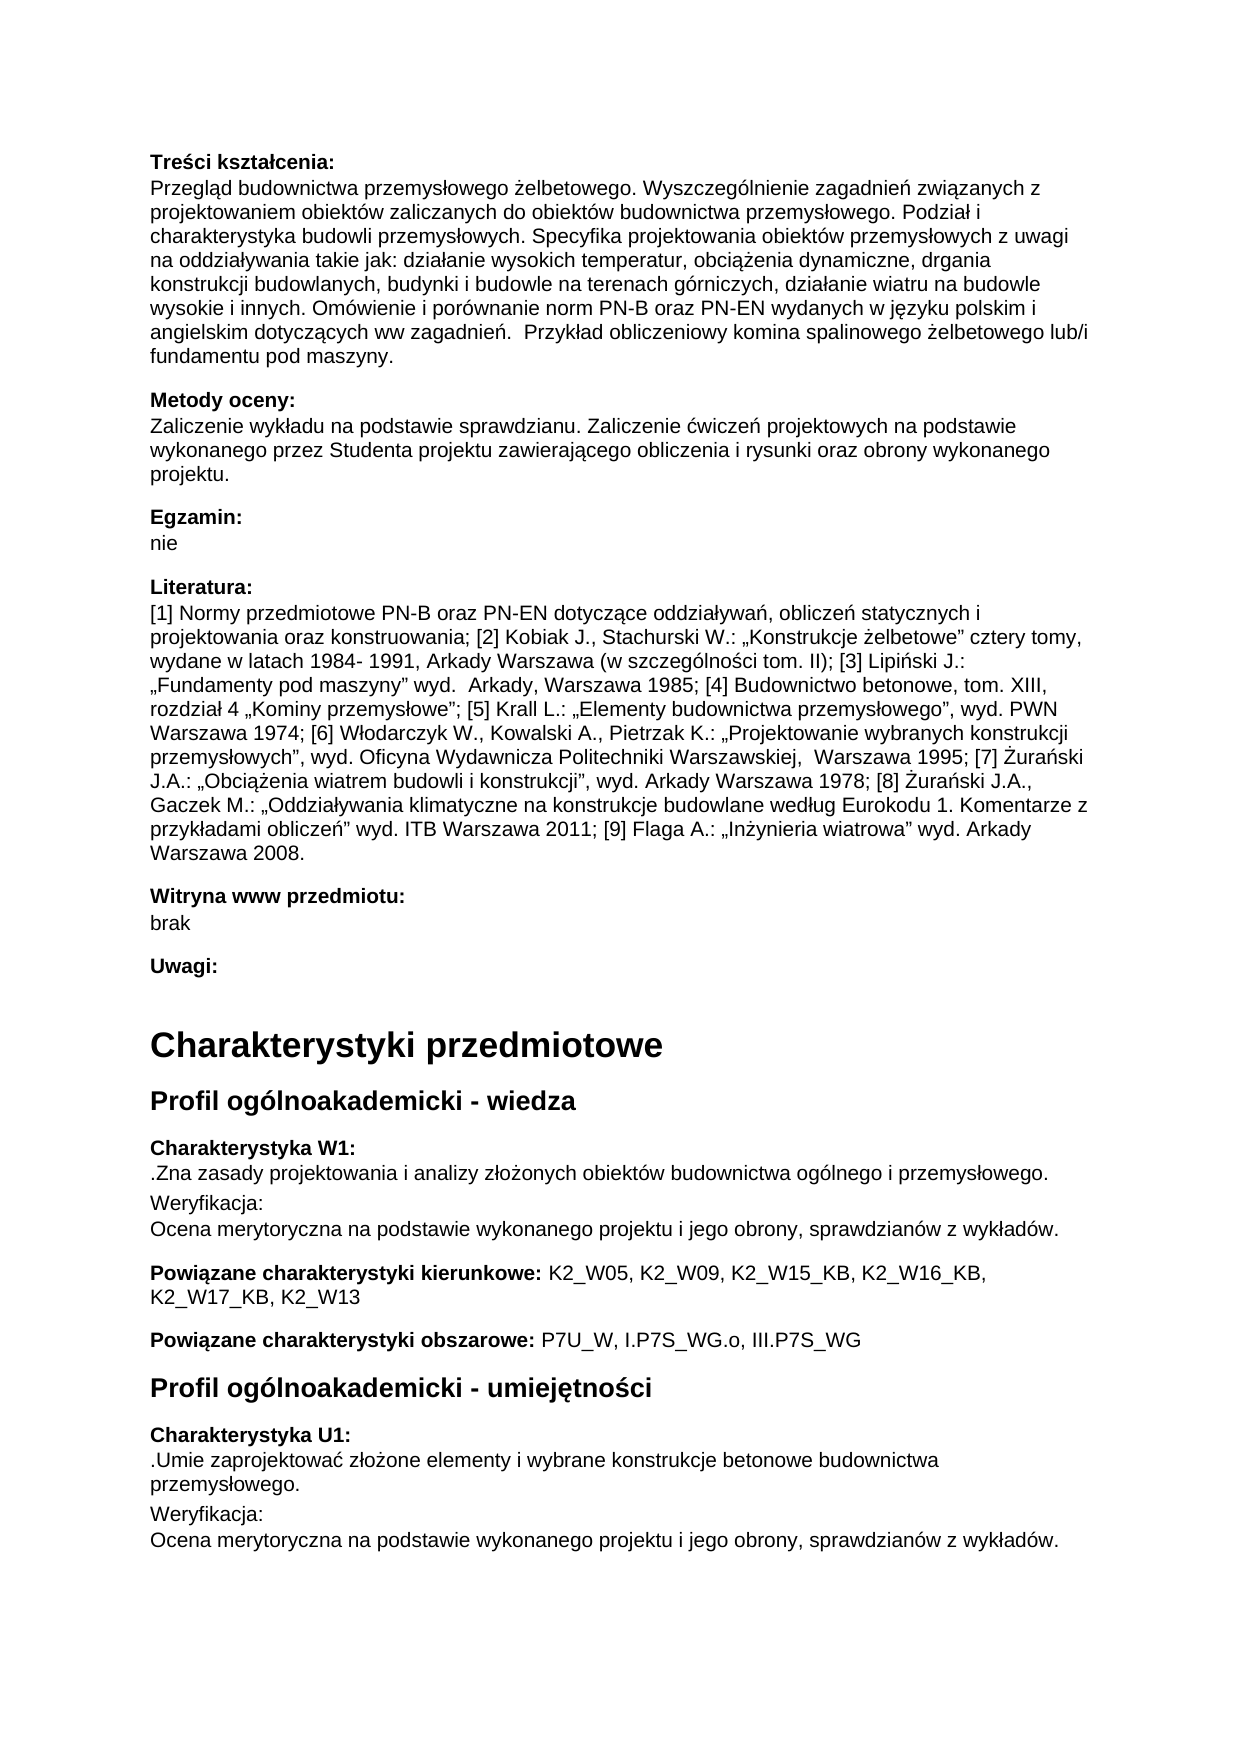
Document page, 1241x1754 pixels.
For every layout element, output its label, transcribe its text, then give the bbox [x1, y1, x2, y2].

text brak [150, 910, 1090, 934]
text Powiązane charakterystyki obszarowe: P7U_W, I.P7S_WG.o, III.P7S_WG [150, 1328, 1090, 1352]
text Treści kształcenia: [150, 150, 1090, 174]
text Powiązane charakterystyki kierunkowe: K2_W05, K2_W09, K2_W15_KB, K2_W16_KB, K2_W17_KB, K2_W13 [150, 1261, 1090, 1308]
text Ocena merytoryczna na podstawie wykonanego projektu i jego obrony, sprawdzianów z wykładów. [150, 1217, 1090, 1241]
text .Zna zasady projektowania i analizy złożonych obiektów budownictwa ogólnego i przemysłowego. [150, 1161, 1090, 1184]
text Charakterystyka U1: [150, 1423, 1090, 1447]
text Weryfikacja: [150, 1502, 1090, 1526]
text .Umie zaprojektować złożone elementy i wybrane konstrukcje betonowe budownictwa przemysłowego. [150, 1448, 1090, 1496]
text Przegląd budownictwa przemysłowego żelbetowego. Wyszczególnienie zagadnień związanych z projektowaniem obiektów zaliczanych do obiektów budownictwa przemysłowego. Podział i charakterystyka budowli przemysłowych. Specyfika projektowania obiektów przemysłowych z uwagi na oddziaływania takie jak: działanie wysokich temperatur, obciążenia dynamiczne, drgania konstrukcji budowlanych, budynki i budowle na terenach górniczych, działanie wiatru na budowle wysokie i innych. Omówienie i porównanie norm PN-B oraz PN-EN wydanych w języku polskim i angielskim dotyczących ww zagadnień. Przykład obliczeniowy komina spalinowego żelbetowego lub/i fundamentu pod maszyny. [150, 176, 1090, 368]
text Literatura: [150, 575, 1090, 599]
subtitle Profil ogólnoakademicki - wiedza [150, 1084, 1090, 1116]
text [1] Normy przedmiotowe PN-B oraz PN-EN dotyczące oddziaływań, obliczeń statycznych i projektowania oraz konstruowania; [2] Kobiak J., Stachurski W.: „Konstrukcje żelbetowe” cztery tomy, wydane w latach 1984- 1991, Arkady Warszawa (w szczególności tom. II); [3] Lipiński J.: „Fundamenty pod maszyny” wyd. Arkady, Warszawa 1985; [4] Budownictwo betonowe, tom. XIII, rozdział 4 „Kominy przemysłowe”; [5] Krall L.: „Elementy budownictwa przemysłowego”, wyd. PWN Warszawa 1974; [6] Włodarczyk W., Kowalski A., Pietrzak K.: „Projektowanie wybranych konstrukcji przemysłowych”, wyd. Oficyna Wydawnicza Politechniki Warszawskiej, Warszawa 1995; [7] Żurański J.A.: „Obciążenia wiatrem budowli i konstrukcji”, wyd. Arkady Warszawa 1978; [8] Żurański J.A., Gaczek M.: „Oddziaływania klimatyczne na konstrukcje budowlane według Eurokodu 1. Komentarze z przykładami obliczeń” wyd. ITB Warszawa 2011; [9] Flaga A.: „Inżynieria wiatrowa” wyd. Arkady Warszawa 2008. [150, 601, 1090, 864]
text Witryna www przedmiotu: [150, 884, 1090, 908]
text Charakterystyka W1: [150, 1136, 1090, 1159]
text Metody oceny: [150, 387, 1090, 411]
text Zaliczenie wykładu na podstawie sprawdzianu. Zaliczenie ćwiczeń projektowych na podstawie wykonanego przez Studenta projektu zawierającego obliczenia i rysunki oraz obrony wykonanego projektu. [150, 413, 1090, 485]
text nie [150, 531, 1090, 555]
subtitle Profil ogólnoakademicki - umiejętności [150, 1372, 1090, 1403]
text Ocena merytoryczna na podstawie wykonanego projektu i jego obrony, sprawdzianów z wykładów. [150, 1528, 1090, 1552]
text Weryfikacja: [150, 1191, 1090, 1215]
text Egzamin: [150, 505, 1090, 529]
subtitle Charakterystyki przedmiotowe [150, 1024, 1090, 1065]
text Uwagi: [150, 954, 1090, 978]
